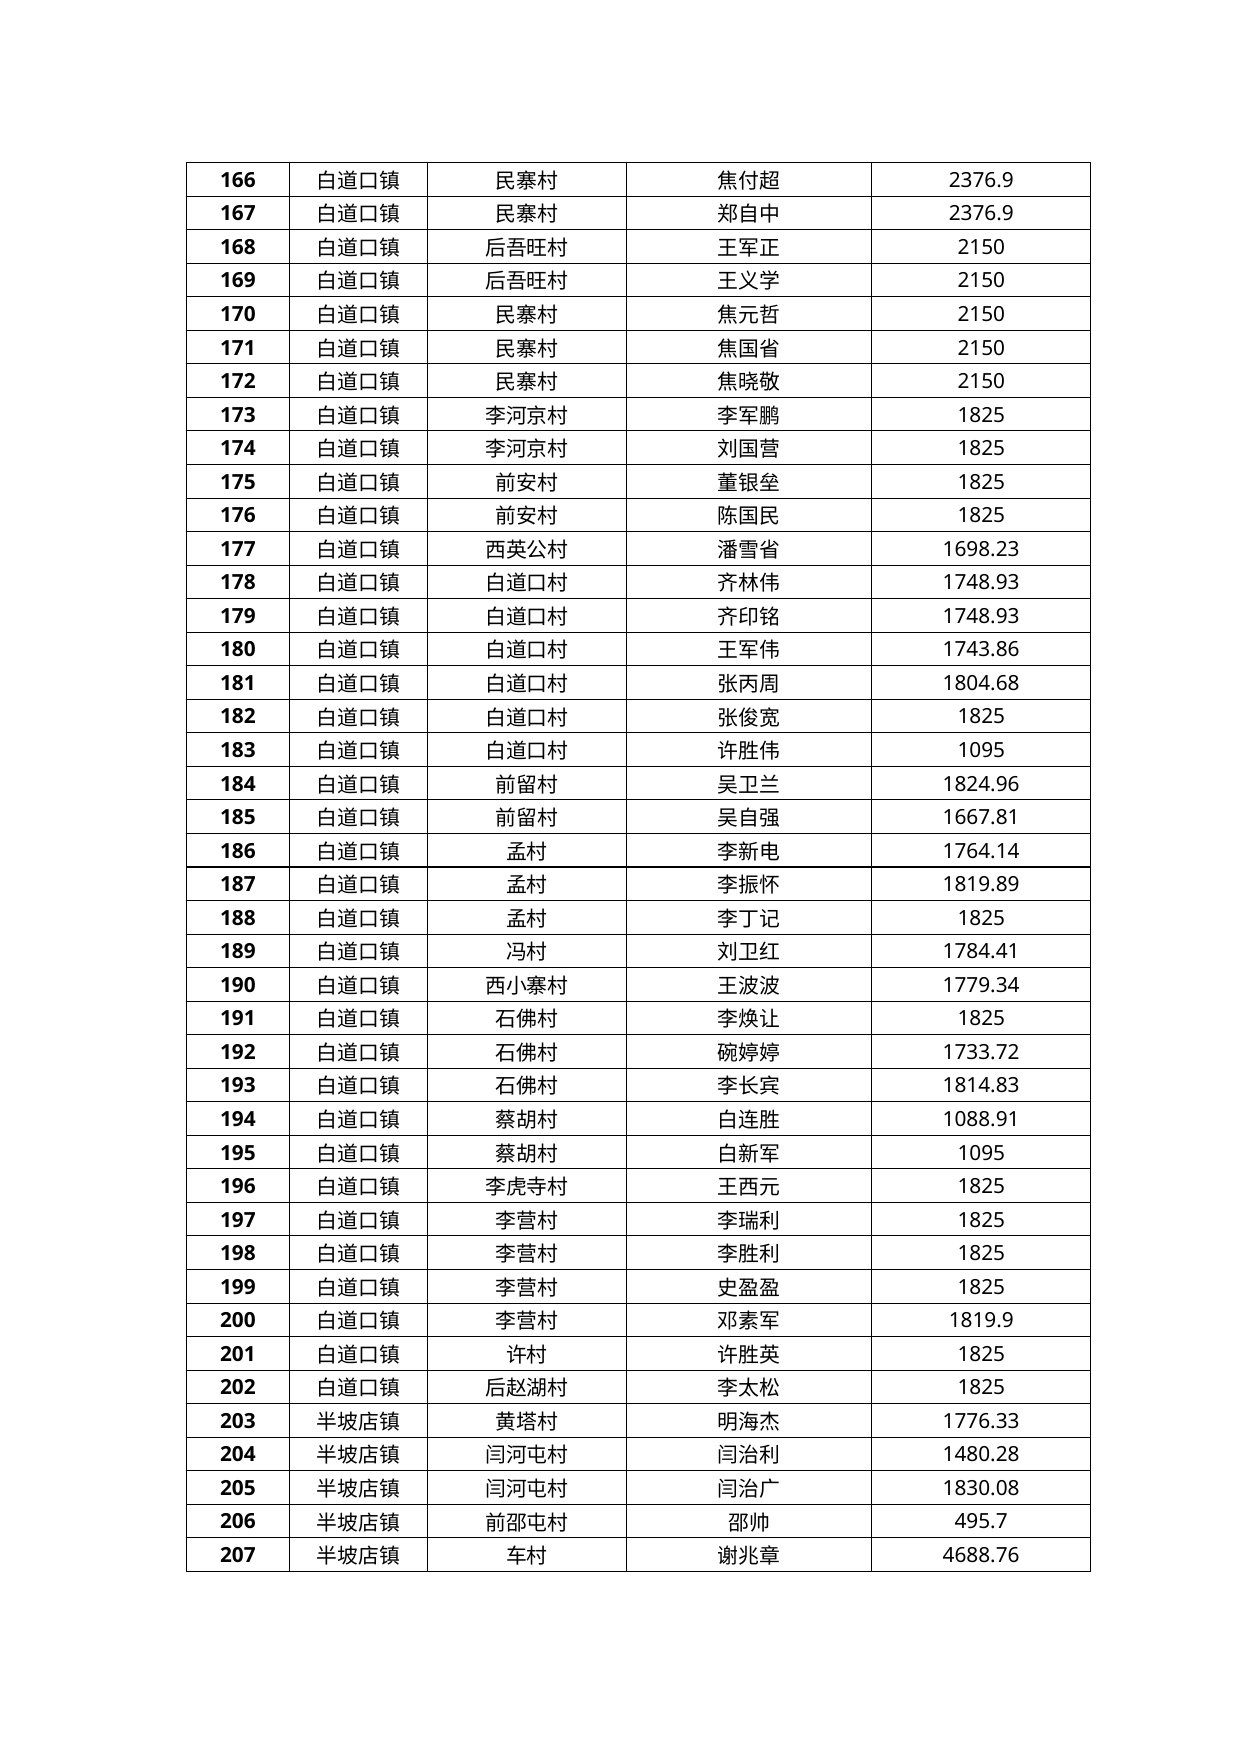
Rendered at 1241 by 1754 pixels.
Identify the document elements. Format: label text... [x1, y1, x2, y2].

table_cell 195 [187, 1136, 289, 1168]
table_cell 李虎寺村 [428, 1169, 626, 1202]
table_cell 石佛村 [428, 1035, 626, 1068]
table_cell 白道口村 [428, 633, 626, 665]
table_cell 白道口镇 [290, 767, 427, 799]
table_cell 白道口镇 [290, 297, 427, 330]
table_cell 前安村 [428, 499, 626, 531]
table_cell 1825 [872, 1236, 1090, 1269]
table_cell 206 [187, 1505, 289, 1537]
table_cell 204 [187, 1438, 289, 1470]
table_cell 1095 [872, 1136, 1090, 1168]
table_cell 李瑞利 [627, 1203, 871, 1235]
table_cell 白道口村 [428, 666, 626, 699]
table_cell 1824.96 [872, 767, 1090, 799]
table_cell 半坡店镇 [290, 1505, 427, 1537]
table_cell 李太松 [627, 1371, 871, 1403]
table_cell 1825 [872, 1371, 1090, 1403]
table_cell 西英公村 [428, 532, 626, 564]
table_cell 齐印铭 [627, 599, 871, 632]
table_cell 民寨村 [428, 197, 626, 229]
table_cell 1825 [872, 700, 1090, 732]
table_cell 民寨村 [428, 163, 626, 196]
table_cell 174 [187, 431, 289, 464]
table_cell 焦晓敬 [627, 364, 871, 397]
table_cell 民寨村 [428, 364, 626, 397]
table_cell 王波波 [627, 968, 871, 1001]
table_cell 张俊宽 [627, 700, 871, 732]
table_cell 王军正 [627, 230, 871, 263]
table_cell 半坡店镇 [290, 1404, 427, 1437]
table_cell 半坡店镇 [290, 1538, 427, 1571]
table_cell 1779.34 [872, 968, 1090, 1001]
table_cell 郑自中 [627, 197, 871, 229]
table_cell 白道口镇 [290, 666, 427, 699]
table_cell 白道口镇 [290, 733, 427, 766]
table_cell 185 [187, 800, 289, 833]
table_cell 李营村 [428, 1203, 626, 1235]
table_cell 白道口镇 [290, 1169, 427, 1202]
table_cell 碗婷婷 [627, 1035, 871, 1068]
table_cell 171 [187, 331, 289, 363]
table_cell 白道口镇 [290, 901, 427, 933]
table_cell 175 [187, 465, 289, 497]
table_cell 白道口镇 [290, 935, 427, 967]
table_cell 4688.76 [872, 1538, 1090, 1571]
table_cell 王义学 [627, 264, 871, 296]
table_cell 179 [187, 599, 289, 632]
table_cell 167 [187, 197, 289, 229]
table_cell 白道口镇 [290, 264, 427, 296]
table_cell 李营村 [428, 1236, 626, 1269]
table_cell 邓素军 [627, 1304, 871, 1336]
table_cell 闫治利 [627, 1438, 871, 1470]
table_cell 白道口镇 [290, 633, 427, 665]
table_cell 李营村 [428, 1304, 626, 1336]
table_cell 1667.81 [872, 800, 1090, 833]
table_cell 186 [187, 834, 289, 866]
table_cell 前安村 [428, 465, 626, 497]
table_cell 199 [187, 1270, 289, 1302]
table_cell 1825 [872, 398, 1090, 430]
table_cell 2150 [872, 364, 1090, 397]
table_cell 齐林伟 [627, 566, 871, 598]
table_cell 焦元哲 [627, 297, 871, 330]
table_cell 白道口镇 [290, 431, 427, 464]
table_cell 王军伟 [627, 633, 871, 665]
table_cell 1825 [872, 1169, 1090, 1202]
table_cell 闫治广 [627, 1471, 871, 1504]
table_cell 白道口镇 [290, 1337, 427, 1369]
table_cell 1825 [872, 1002, 1090, 1034]
table_cell 民寨村 [428, 331, 626, 363]
table_cell 1748.93 [872, 566, 1090, 598]
table_cell 王西元 [627, 1169, 871, 1202]
table_cell 181 [187, 666, 289, 699]
table_cell 白道口镇 [290, 230, 427, 263]
table_cell 李长宾 [627, 1069, 871, 1101]
table_cell 李丁记 [627, 901, 871, 933]
table_cell 李新电 [627, 834, 871, 866]
table_cell 李振怀 [627, 868, 871, 900]
table_cell 200 [187, 1304, 289, 1336]
table_cell 许村 [428, 1337, 626, 1369]
table_cell 许胜伟 [627, 733, 871, 766]
table_cell 183 [187, 733, 289, 766]
table_cell 黄塔村 [428, 1404, 626, 1437]
table_cell 白道口镇 [290, 1371, 427, 1403]
table_cell 168 [187, 230, 289, 263]
table_cell 明海杰 [627, 1404, 871, 1437]
table_cell 焦国省 [627, 331, 871, 363]
table_cell 白道口镇 [290, 197, 427, 229]
table_cell 白道口镇 [290, 1002, 427, 1034]
table_cell 1748.93 [872, 599, 1090, 632]
table_cell 石佛村 [428, 1002, 626, 1034]
table_cell 蔡胡村 [428, 1102, 626, 1135]
table_cell 1698.23 [872, 532, 1090, 564]
table_cell 董银垒 [627, 465, 871, 497]
table_cell 半坡店镇 [290, 1438, 427, 1470]
table_cell 蔡胡村 [428, 1136, 626, 1168]
table_cell 1480.28 [872, 1438, 1090, 1470]
table_cell 1088.91 [872, 1102, 1090, 1135]
table_cell 169 [187, 264, 289, 296]
table_cell 197 [187, 1203, 289, 1235]
table_cell 白道口镇 [290, 331, 427, 363]
table_cell 白道口镇 [290, 1304, 427, 1336]
table_cell 白新军 [627, 1136, 871, 1168]
table_cell 白道口镇 [290, 566, 427, 598]
table_cell 180 [187, 633, 289, 665]
table_cell 2150 [872, 230, 1090, 263]
table_cell 198 [187, 1236, 289, 1269]
table_cell 白道口镇 [290, 700, 427, 732]
table_cell 孟村 [428, 868, 626, 900]
table_cell 白道口镇 [290, 1102, 427, 1135]
table_cell 吴卫兰 [627, 767, 871, 799]
table_cell 205 [187, 1471, 289, 1504]
table_cell 白道口镇 [290, 1136, 427, 1168]
table_cell 李焕让 [627, 1002, 871, 1034]
table_cell 李河京村 [428, 431, 626, 464]
table_cell 白道口镇 [290, 398, 427, 430]
table_cell 176 [187, 499, 289, 531]
table_cell 1819.9 [872, 1304, 1090, 1336]
table_cell 202 [187, 1371, 289, 1403]
table_cell 187 [187, 868, 289, 900]
table_cell 2376.9 [872, 197, 1090, 229]
table_cell 203 [187, 1404, 289, 1437]
table_cell 白道口镇 [290, 1069, 427, 1101]
table_cell 1819.89 [872, 868, 1090, 900]
table_cell 178 [187, 566, 289, 598]
table_cell 半坡店镇 [290, 1471, 427, 1504]
table_cell 白道口镇 [290, 163, 427, 196]
table_cell 189 [187, 935, 289, 967]
table_cell 李营村 [428, 1270, 626, 1302]
table_cell 李胜利 [627, 1236, 871, 1269]
table_cell 白道口镇 [290, 1236, 427, 1269]
table_cell 172 [187, 364, 289, 397]
table_cell 1095 [872, 733, 1090, 766]
table_cell 1776.33 [872, 1404, 1090, 1437]
table_cell 201 [187, 1337, 289, 1369]
table_cell 白道口村 [428, 599, 626, 632]
table_cell 白道口镇 [290, 465, 427, 497]
table_cell 188 [187, 901, 289, 933]
table_cell 吴自强 [627, 800, 871, 833]
table_cell 白道口镇 [290, 1203, 427, 1235]
table_cell 1825 [872, 465, 1090, 497]
table_cell 1804.68 [872, 666, 1090, 699]
table_cell 后吾旺村 [428, 230, 626, 263]
table_cell 白道口镇 [290, 800, 427, 833]
table_cell 前留村 [428, 767, 626, 799]
table_cell 刘卫红 [627, 935, 871, 967]
table_cell 前留村 [428, 800, 626, 833]
table_cell 闫河屯村 [428, 1471, 626, 1504]
table_cell 孟村 [428, 834, 626, 866]
table_cell 许胜英 [627, 1337, 871, 1369]
table_cell 182 [187, 700, 289, 732]
table_cell 白道口镇 [290, 834, 427, 866]
table_cell 1825 [872, 1270, 1090, 1302]
table_cell 白道口村 [428, 700, 626, 732]
table_cell 民寨村 [428, 297, 626, 330]
table_cell 184 [187, 767, 289, 799]
table_cell 1733.72 [872, 1035, 1090, 1068]
table_cell 166 [187, 163, 289, 196]
table_cell 谢兆章 [627, 1538, 871, 1571]
table_cell 李军鹏 [627, 398, 871, 430]
table_cell 张丙周 [627, 666, 871, 699]
table_cell 193 [187, 1069, 289, 1101]
table_cell 石佛村 [428, 1069, 626, 1101]
table_cell 白连胜 [627, 1102, 871, 1135]
table_cell 1825 [872, 1203, 1090, 1235]
table_cell 1825 [872, 499, 1090, 531]
table_cell 刘国营 [627, 431, 871, 464]
table_cell 闫河屯村 [428, 1438, 626, 1470]
table_cell 1784.41 [872, 935, 1090, 967]
table_cell 207 [187, 1538, 289, 1571]
table_cell 西小寨村 [428, 968, 626, 1001]
table_cell 白道口镇 [290, 868, 427, 900]
table_cell 190 [187, 968, 289, 1001]
table_cell 史盈盈 [627, 1270, 871, 1302]
table_cell 1764.14 [872, 834, 1090, 866]
table_cell 2376.9 [872, 163, 1090, 196]
table_cell 170 [187, 297, 289, 330]
table_cell 潘雪省 [627, 532, 871, 564]
table_cell 白道口镇 [290, 1035, 427, 1068]
table_cell 495.7 [872, 1505, 1090, 1537]
table_cell 邵帅 [627, 1505, 871, 1537]
table_cell 192 [187, 1035, 289, 1068]
table_cell 白道口镇 [290, 599, 427, 632]
table_cell 白道口镇 [290, 532, 427, 564]
table_cell 196 [187, 1169, 289, 1202]
table_cell 177 [187, 532, 289, 564]
table_cell 白道口镇 [290, 499, 427, 531]
table_cell 前邵屯村 [428, 1505, 626, 1537]
table_cell 车村 [428, 1538, 626, 1571]
table_cell 冯村 [428, 935, 626, 967]
table_cell 191 [187, 1002, 289, 1034]
table_cell 2150 [872, 264, 1090, 296]
table_cell 173 [187, 398, 289, 430]
table_cell 1830.08 [872, 1471, 1090, 1504]
table_cell 194 [187, 1102, 289, 1135]
table_cell 1814.83 [872, 1069, 1090, 1101]
table_cell 后赵湖村 [428, 1371, 626, 1403]
table_cell 孟村 [428, 901, 626, 933]
table_cell 1825 [872, 431, 1090, 464]
table_cell 陈国民 [627, 499, 871, 531]
table_cell 李河京村 [428, 398, 626, 430]
table_cell 1743.86 [872, 633, 1090, 665]
table_cell 后吾旺村 [428, 264, 626, 296]
table_cell 白道口镇 [290, 1270, 427, 1302]
table_cell 白道口镇 [290, 968, 427, 1001]
table_cell 1825 [872, 901, 1090, 933]
table_cell 焦付超 [627, 163, 871, 196]
table_cell 1825 [872, 1337, 1090, 1369]
table_cell 2150 [872, 331, 1090, 363]
table_cell 2150 [872, 297, 1090, 330]
table_cell 白道口村 [428, 733, 626, 766]
table_cell 白道口村 [428, 566, 626, 598]
table_cell 白道口镇 [290, 364, 427, 397]
